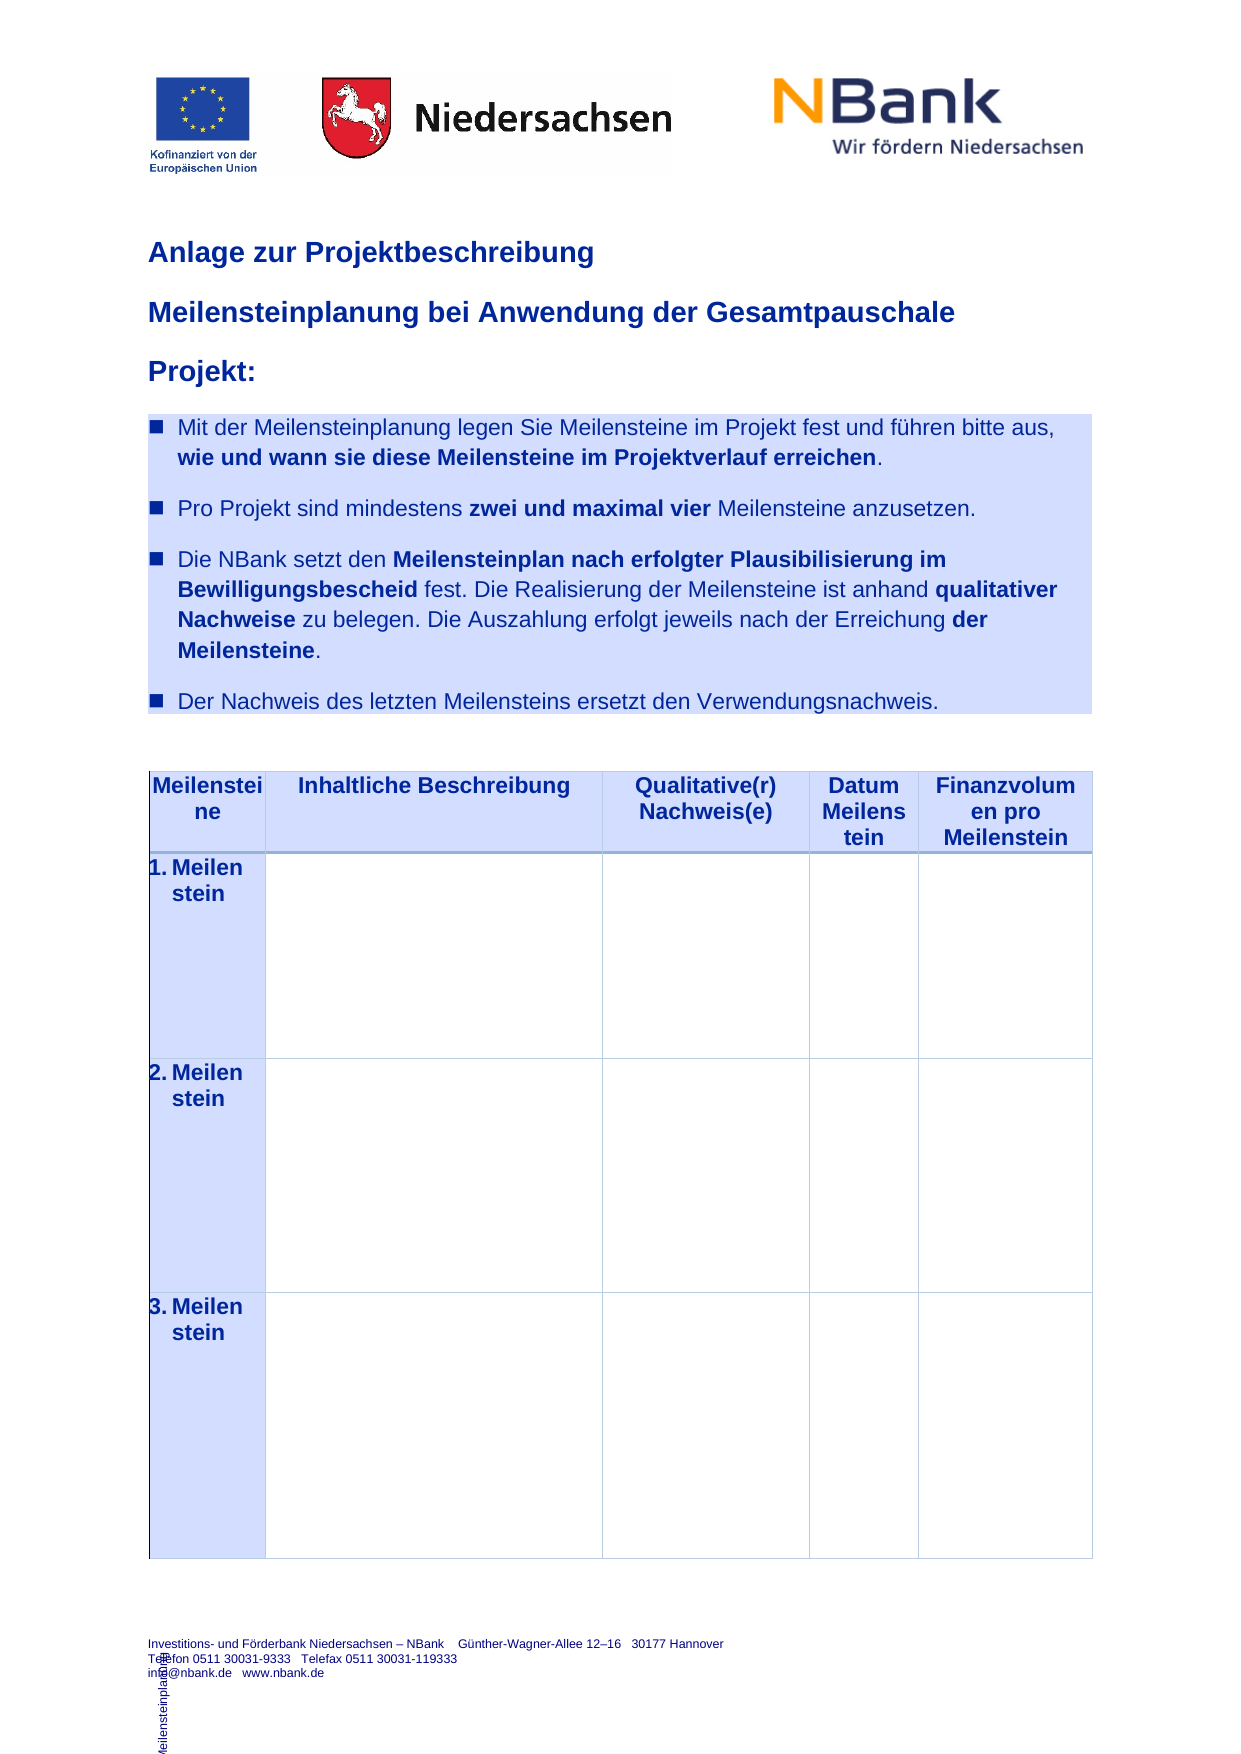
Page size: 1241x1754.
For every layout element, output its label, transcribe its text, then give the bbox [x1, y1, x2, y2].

table_cell [603, 854, 809, 1058]
table_header Finanzvolumen pro Meilenstein [919, 772, 1092, 851]
table_cell Meilenstein [150, 1293, 265, 1558]
table_cell [603, 1059, 809, 1292]
table_cell [810, 1293, 918, 1558]
table_header Inhaltliche Beschreibung [266, 772, 602, 851]
list Die NBank setzt den Meilensteinplan nach erfolgter Plausibilisierung im Bewilligungsbescheid fest. Die Realisierung der Meilensteine ist anhand qualitativer Nachweise zu belegen. Die Auszahlung erfolgt jeweils nach der Erreichung der Meilensteine. [148, 546, 1092, 663]
picture [147, 73, 673, 176]
table_cell [266, 854, 602, 1058]
list Der Nachweis des letzten Meilensteins ersetzt den Verwendungsnachweis. [148, 688, 1092, 714]
table_header Qualitative(r) Nachweis(e) [603, 772, 809, 851]
list Mit der Meilensteinplanung legen Sie Meilensteine im Projekt fest und führen bitte aus, wie und wann sie diese Meilensteine im Projektverlauf erreichen. [148, 414, 1092, 470]
table_cell [266, 1293, 602, 1558]
list Pro Projekt sind mindestens zwei und maximal vier Meilensteine anzusetzen. [148, 495, 1092, 521]
text Anlage zur Projektbeschreibung [148, 236, 974, 269]
table_header Meilensteine [150, 772, 265, 851]
table_cell [919, 1059, 1092, 1292]
text Meilensteinplanung bei Anwendung der Gesamtpauschale [148, 295, 974, 328]
text Projekt: [148, 354, 974, 388]
table_cell [603, 1293, 809, 1558]
table_cell Meilenstein [150, 1059, 265, 1292]
table_cell [919, 854, 1092, 1058]
table_cell [266, 1059, 602, 1292]
table_cell [810, 854, 918, 1058]
picture [715, 72, 1142, 183]
table_cell [810, 1059, 918, 1292]
table_cell Meilenstein [150, 854, 265, 1058]
table_header Datum Meilenstein [810, 772, 918, 851]
table_cell [919, 1293, 1092, 1558]
